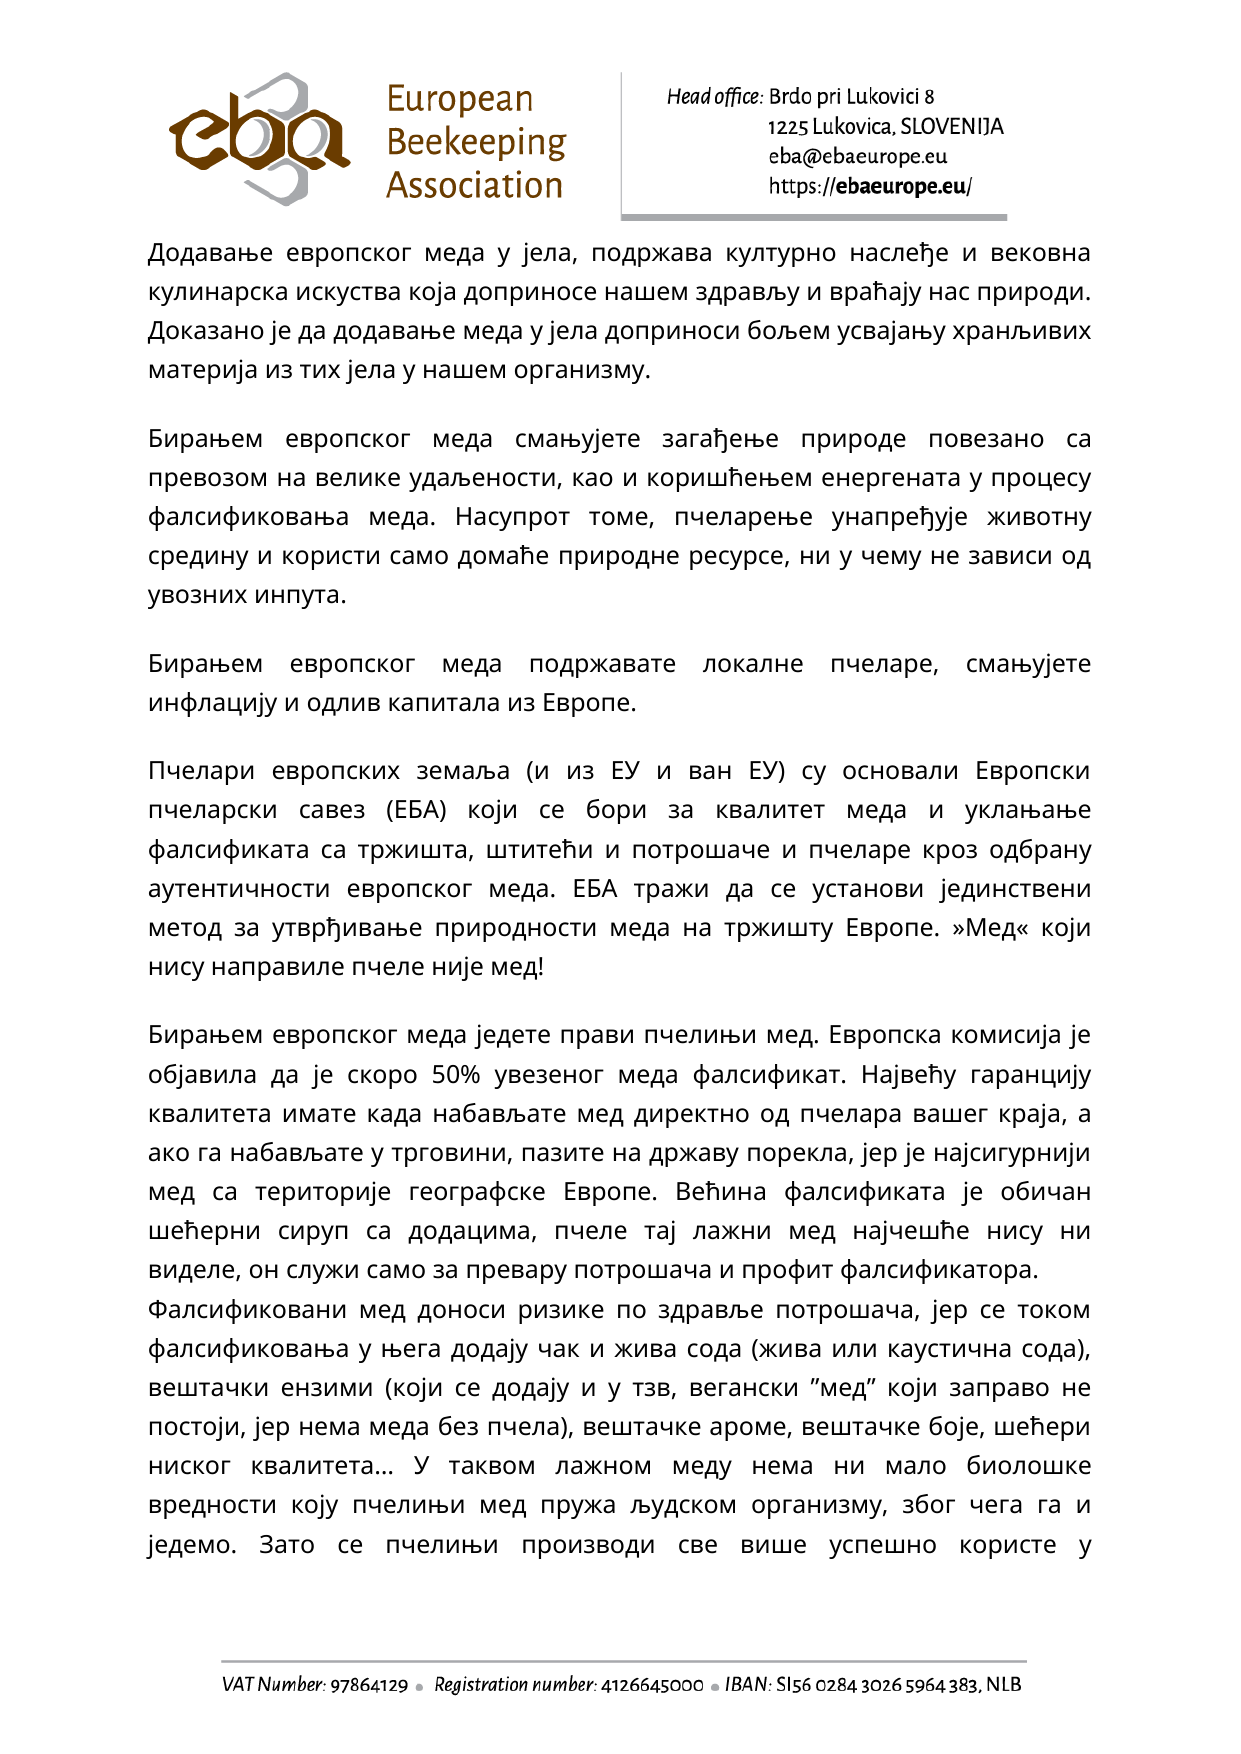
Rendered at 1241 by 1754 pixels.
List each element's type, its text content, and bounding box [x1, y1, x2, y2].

text Бирањем европског меда подржавате локалне пчеларе, смањујете инфлацију и одлив капитала из Европе. [148, 646, 1093, 719]
text Бирањем европског меда једете прави пчелињи мед. Европска комисија је објавила да је скоро 50% увезеног меда фалсификат. Највећу гаранцију квалитета имате када набављате мед директно од пчелара вашег краја, а ако га набављате у трговини, пазите на државу порекла, јер је најсигурнији мед са територије географске Европе. Већина фалсификата је обичан шећерни сируп са додацима, пчеле тај лажни мед најчешће нису ни виделе, он служи само за превару потрошача и профит фалсификатора. [148, 1017, 1093, 1286]
picture [30, 1585, 1212, 1754]
text Додавање европског меда у јела, подржава културно наслеђе и вековна кулинарска искуства која доприносе нашем здрављу и враћају нас природи. Доказано је да додавање меда у јела доприноси бољем усвајању хранљивих материја из тих јела у нашем организму. [148, 235, 1093, 386]
text Бирањем европског меда смањујете загађење природе повезано са превозом на велике удаљености, као и коришћењем енергената у процесу фалсификовања меда. Насупрот томе, пчеларење унапређује животну средину и користи само домаће природне ресурсе, ни у чему не зависи од увозних инпута. [148, 421, 1093, 611]
text Пчелари европских земаља (и из ЕУ и ван ЕУ) су основали Европски пчеларски савез (ЕБА) који се бори за квалитет меда и уклањање фалсификата са тржишта, штитећи и потрошаче и пчеларе кроз одбрану аутентичности европског меда. ЕБА тражи да се установи јединствени метод за утврђивање природности меда на тржишту Европе. »Мед« који нису направиле пчеле није мед! [148, 753, 1093, 983]
picture [29, 0, 1211, 265]
